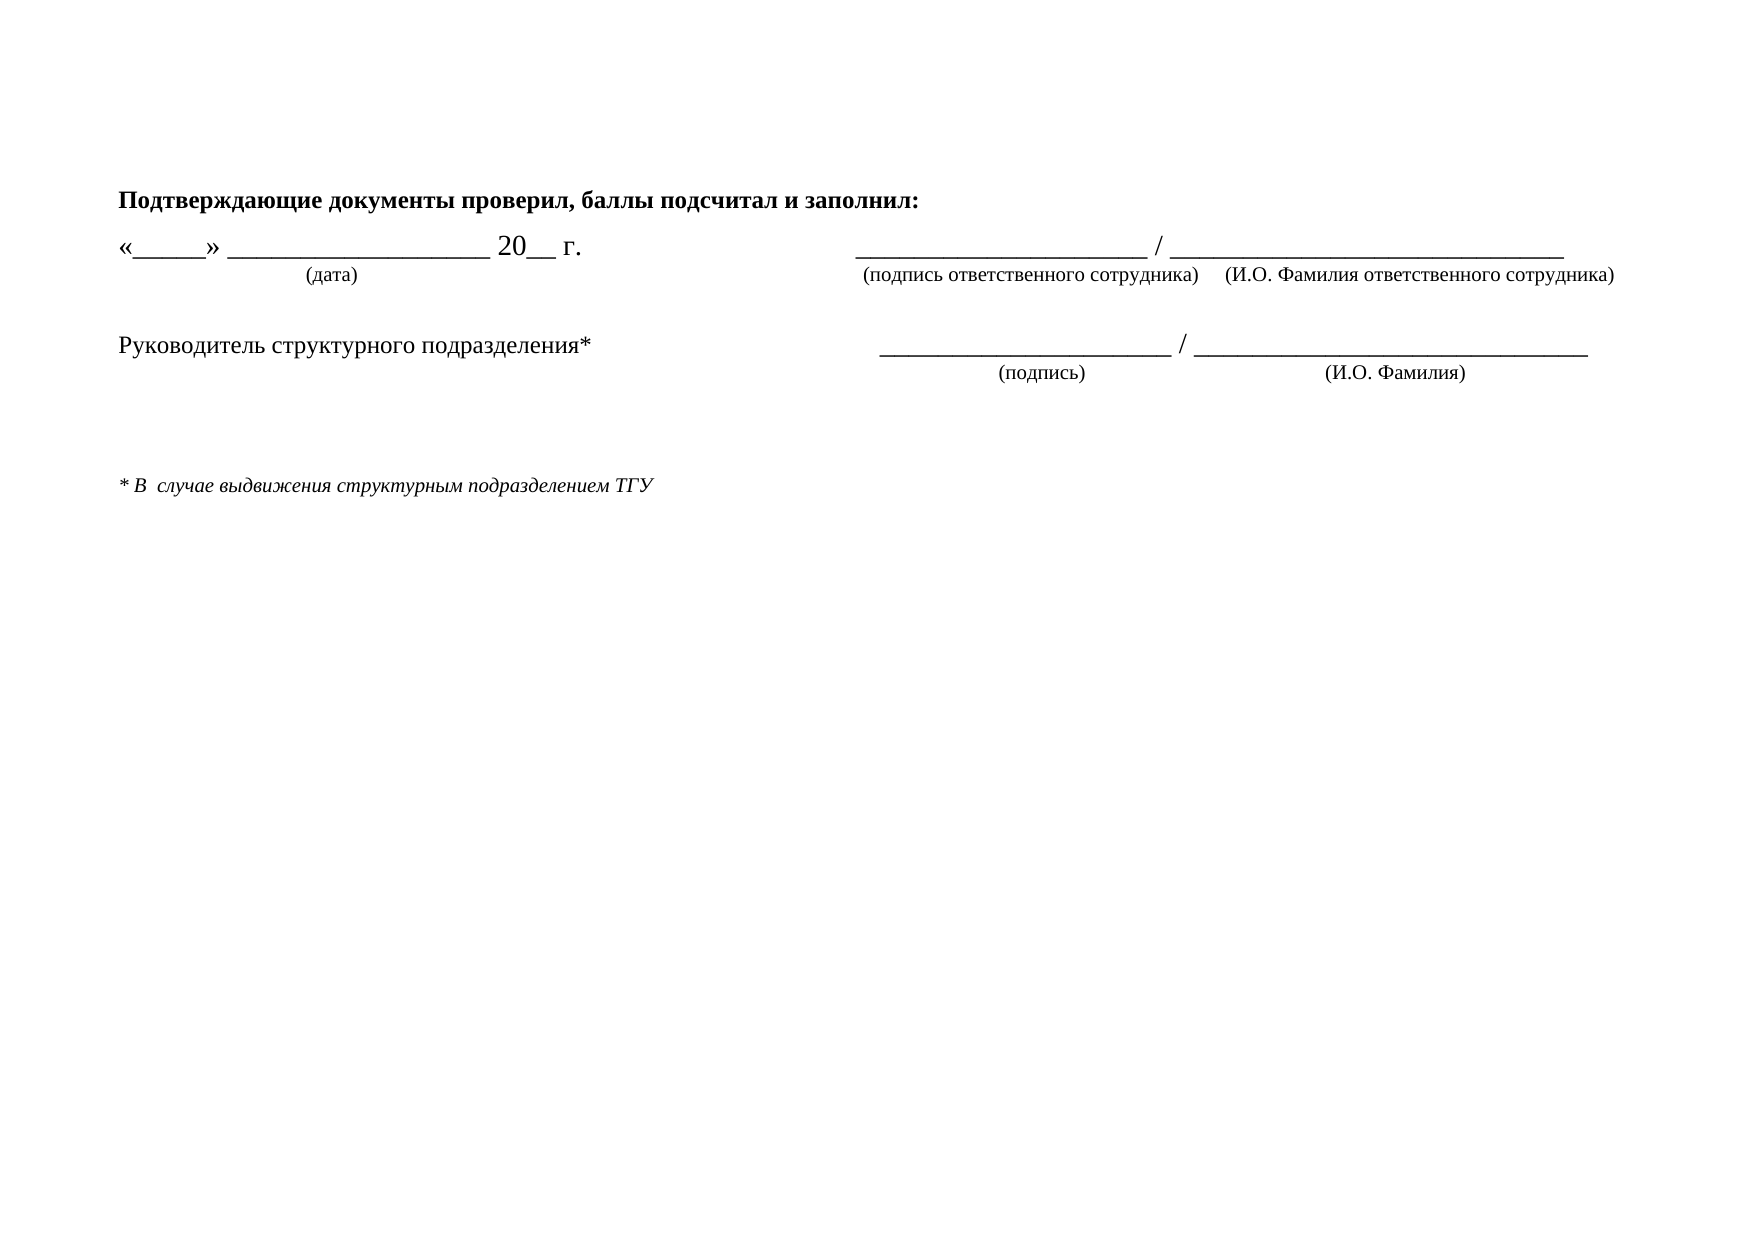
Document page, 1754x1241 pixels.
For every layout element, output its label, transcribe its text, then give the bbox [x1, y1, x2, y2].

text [118, 228, 1636, 262]
text (дата) (подпись ответственного сотрудника) (И.О. Фамилия ответственного сотрудника) [118, 262, 1636, 286]
text Подтверждающие документы проверил, баллы подсчитал и заполнил: [118, 185, 1636, 214]
text Руководитель структурного подразделения* ____________________ / ___________________________ [118, 327, 1636, 360]
text * В случае выдвижения структурным подразделением ТГУ [118, 473, 1636, 497]
text (подпись) (И.О. Фамилия) [118, 360, 1636, 384]
